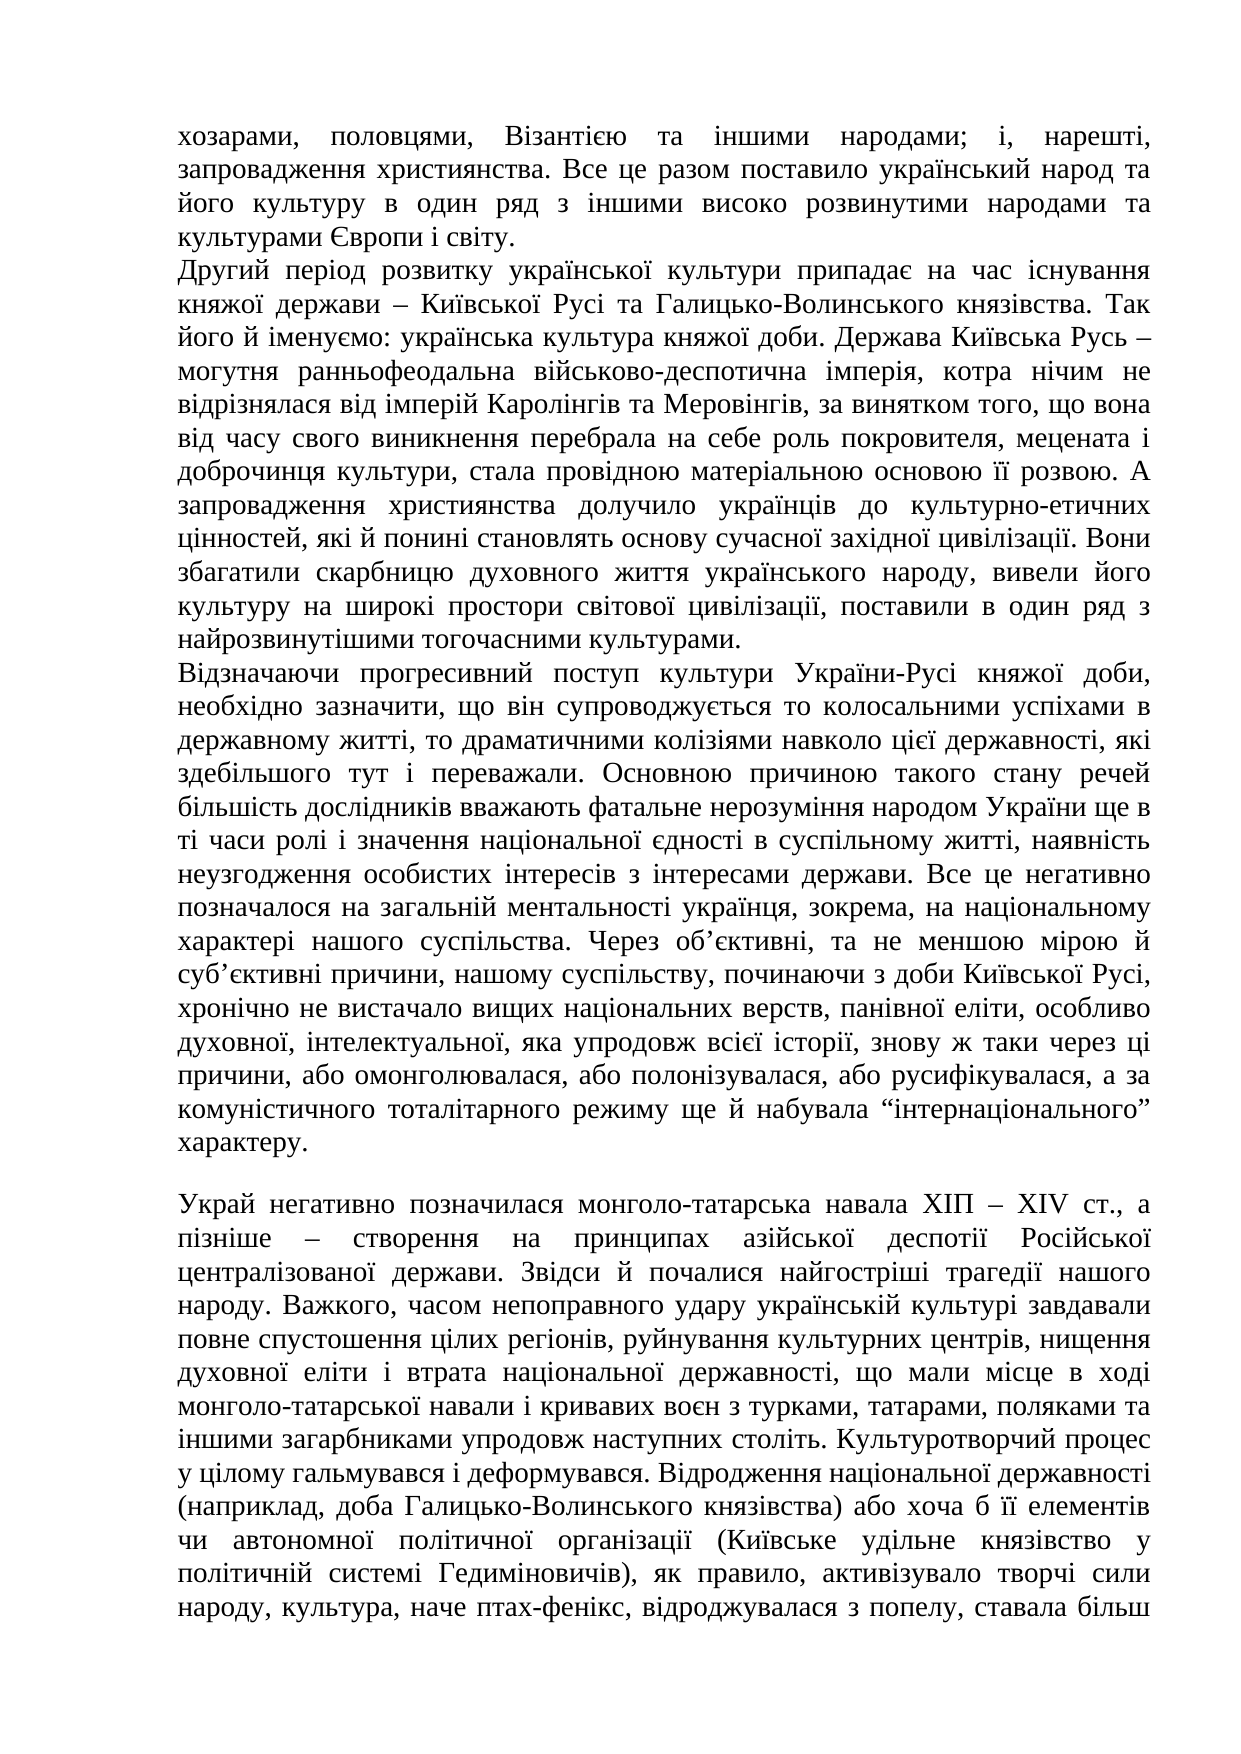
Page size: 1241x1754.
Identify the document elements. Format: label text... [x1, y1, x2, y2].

text Другий період розвитку української культури припадає на час існування княжої держави – Київської Русі та Галицько-Волинського князівства. Так його й іменуємо: українська культура княжої доби. Держава Київська Русь – могутня ранньофеодальна військово-деспотична імперія, котра нічим не відрізнялася від імперій Каролінгів та Меровінгів, за винятком того, що вона від часу свого виникнення перебрала на себе роль покровителя, мецената і доброчинця культури, стала провідною матеріальною основою її розвою. А запровадження християнства долучило українців до культурно-етичних цінностей, які й понині становлять основу сучасної західної цивілізації. Вони збагатили скарбницю духовного життя українського народу, вивели його культуру на широкі простори світової цивілізації, поставили в один ряд з найрозвинутішими тогочасними культурами. [177, 252, 1152, 655]
text Відзначаючи прогресивний поступ культури України-Русі княжої доби, необхідно зазначити, що він супроводжується то колосальними успіхами в державному житті, то драматичними колізіями навколо цієї державності, які здебільшого тут і переважали. Основною причиною такого стану речей більшість дослідників вважають фатальне нерозуміння народом України ще в ті часи ролі і значення національної єдності в суспільному житті, наявність неузгодження особистих інтересів з інтересами держави. Все це негативно позначалося на загальній ментальності українця, зокрема, на національному характері нашого суспільства. Через об’єктивні, та не меншою мірою й суб’єктивні причини, нашому суспільству, починаючи з доби Київської Русі, хронічно не вистачало вищих національних верств, панівної еліти, особливо духовної, інтелектуальної, яка упродовж всієї історії, знову ж таки через ці причини, або омонголювалася, або полонізувалася, або русифікувалася, а за комуністичного тоталітарного режиму ще й набувала “інтернаціонального” характеру. [177, 655, 1152, 1187]
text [177, 1187, 1152, 1623]
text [177, 118, 1152, 252]
